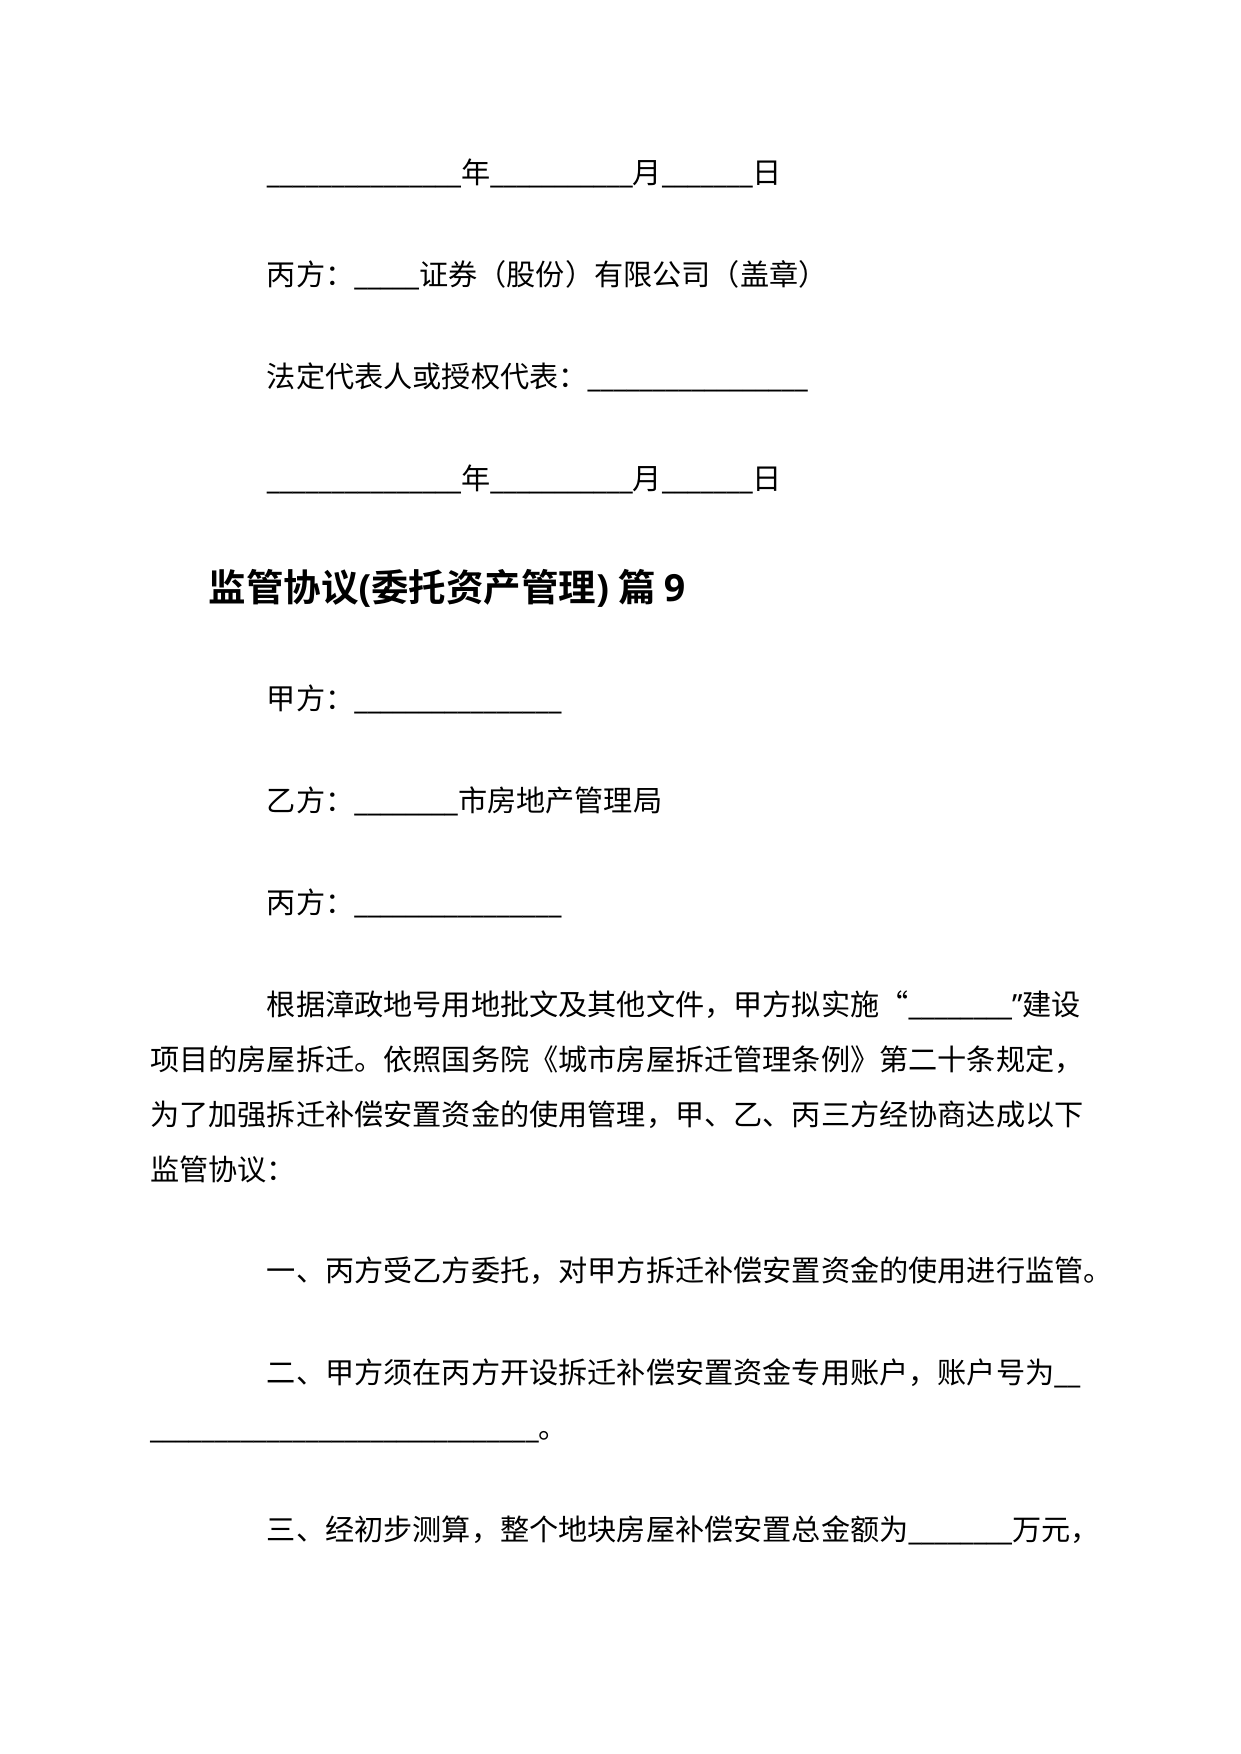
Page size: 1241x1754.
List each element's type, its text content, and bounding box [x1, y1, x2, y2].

text 一、丙方受乙方委托，对甲方拆迁补偿安置资金的使用进行监管。 [150, 1248, 1090, 1290]
text 根据漳政地号用地批文及其他文件，甲方拟实施“________”建设项目的房屋拆迁。依照国务院《城市房屋拆迁管理条例》第二十条规定，为了加强拆迁补偿安置资金的使用管理，甲、乙、丙三方经协商达成以下监管协议： [150, 981, 1090, 1188]
text _______________年___________月_______日 [150, 150, 1090, 192]
text 丙方：_____证券（股份）有限公司（盖章） [150, 252, 1090, 294]
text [150, 1507, 1090, 1549]
text 监管协议(委托资产管理) 篇9 [150, 558, 1090, 612]
text 法定代表人或授权代表：_________________ [150, 354, 1090, 396]
text 丙方：________________ [150, 879, 1090, 922]
text _______________年___________月_______日 [150, 456, 1090, 498]
text 乙方：________市房地产管理局 [150, 777, 1090, 820]
text 二、甲方须在丙方开设拆迁补偿安置资金专用账户，账户号为________________________________。 [150, 1350, 1090, 1447]
text 甲方：________________ [150, 676, 1090, 718]
